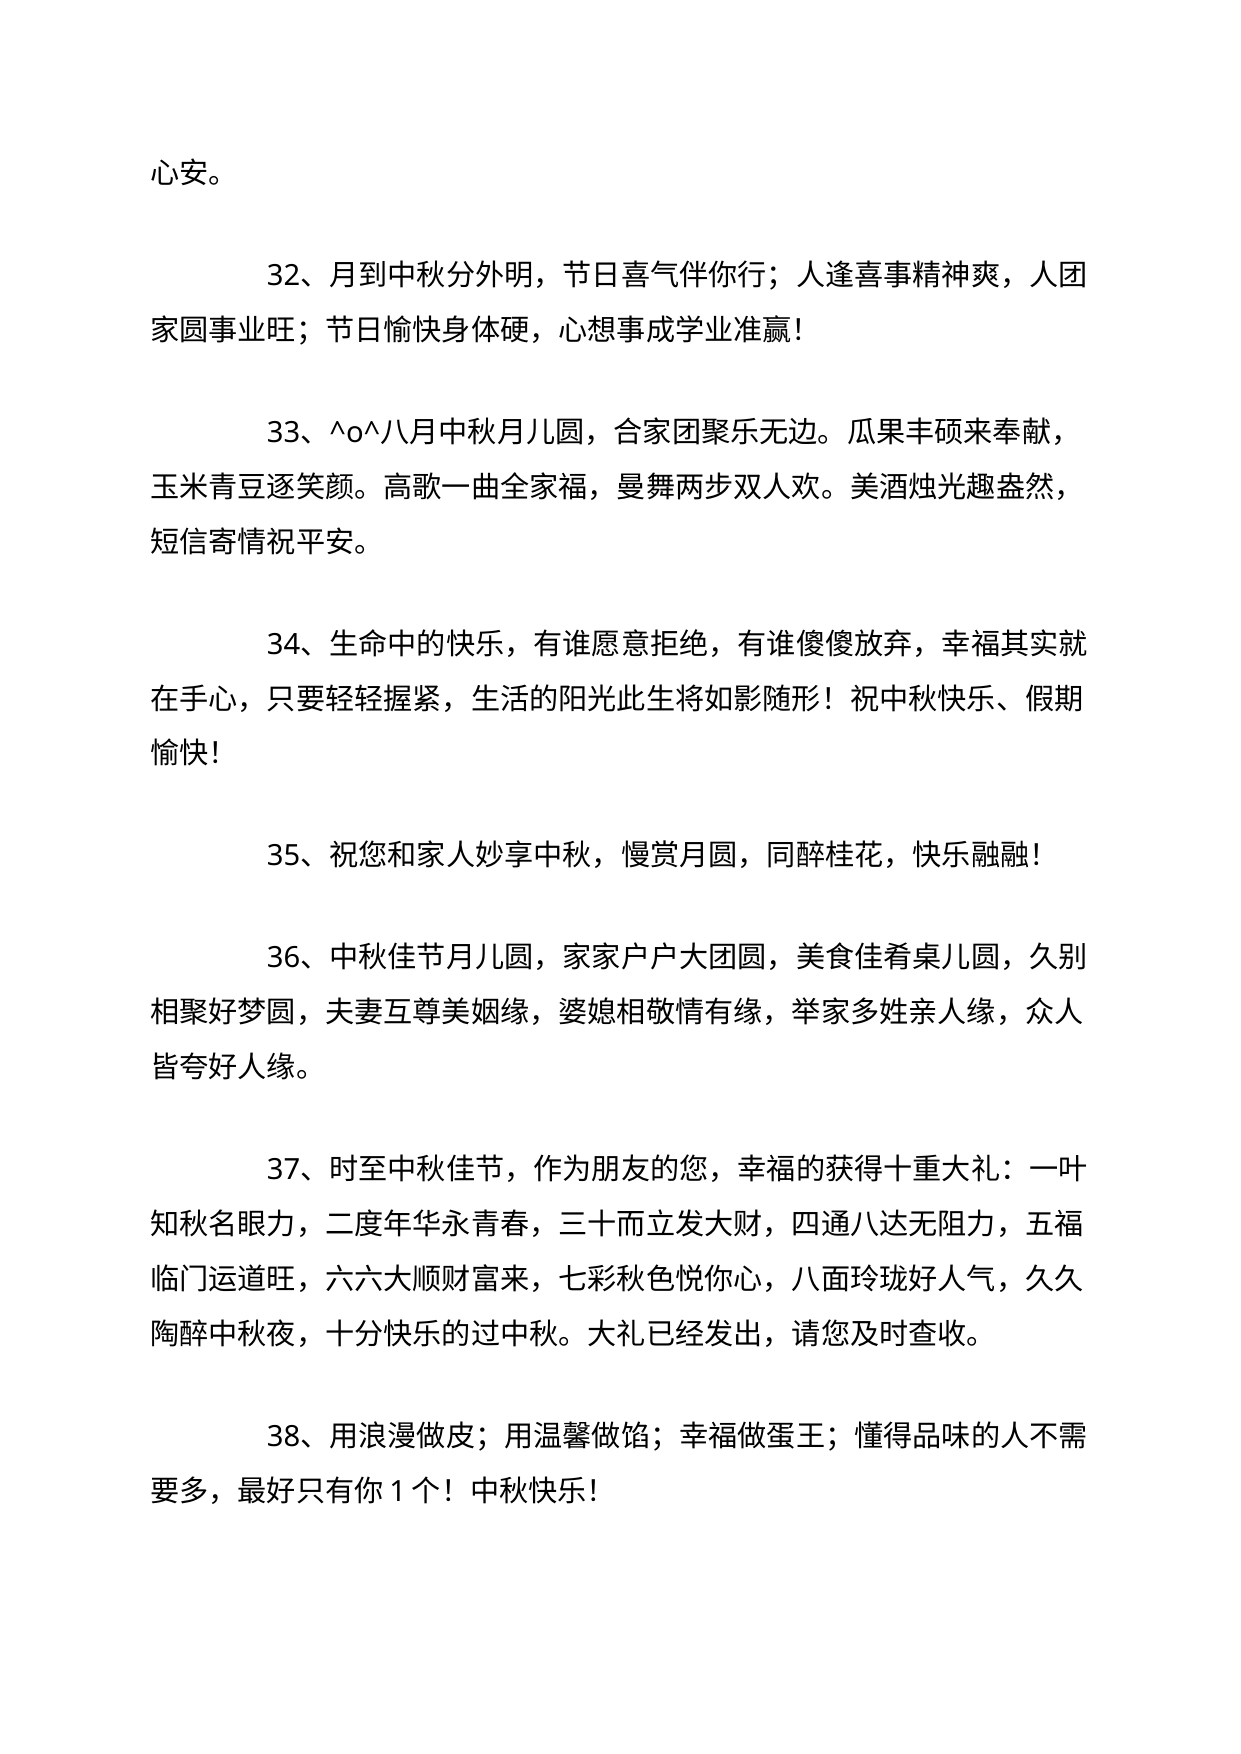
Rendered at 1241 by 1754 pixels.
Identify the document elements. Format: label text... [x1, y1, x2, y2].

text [150, 150, 1090, 192]
text 32、月到中秋分外明，节日喜气伴你行；人逢喜事精神爽，人团家圆事业旺；节日愉快身体硬，心想事成学业准赢！ [150, 252, 1090, 349]
text 38、用浪漫做皮；用温馨做馅；幸福做蛋王；懂得品味的人不需要多，最好只有你1个！中秋快乐！ [150, 1412, 1090, 1509]
text 37、时至中秋佳节，作为朋友的您，幸福的获得十重大礼：一叶知秋名眼力，二度年华永青春，三十而立发大财，四通八达无阻力，五福临门运道旺，六六大顺财富来，七彩秋色悦你心，八面玲珑好人气，久久陶醉中秋夜，十分快乐的过中秋。大礼已经发出，请您及时查收。 [150, 1146, 1090, 1353]
text 35、祝您和家人妙享中秋，慢赏月圆，同醉桂花，快乐融融！ [150, 832, 1090, 874]
text 36、中秋佳节月儿圆，家家户户大团圆，美食佳肴桌儿圆，久别相聚好梦圆，夫妻互尊美姻缘，婆媳相敬情有缘，举家多姓亲人缘，众人皆夸好人缘。 [150, 934, 1090, 1086]
text 34、生命中的快乐，有谁愿意拒绝，有谁傻傻放弃，幸福其实就在手心，只要轻轻握紧，生活的阳光此生将如影随形！祝中秋快乐、假期愉快！ [150, 620, 1090, 772]
text 33、^o^八月中秋月儿圆，合家团聚乐无边。瓜果丰硕来奉献，玉米青豆逐笑颜。高歌一曲全家福，曼舞两步双人欢。美酒烛光趣盎然，短信寄情祝平安。 [150, 408, 1090, 561]
